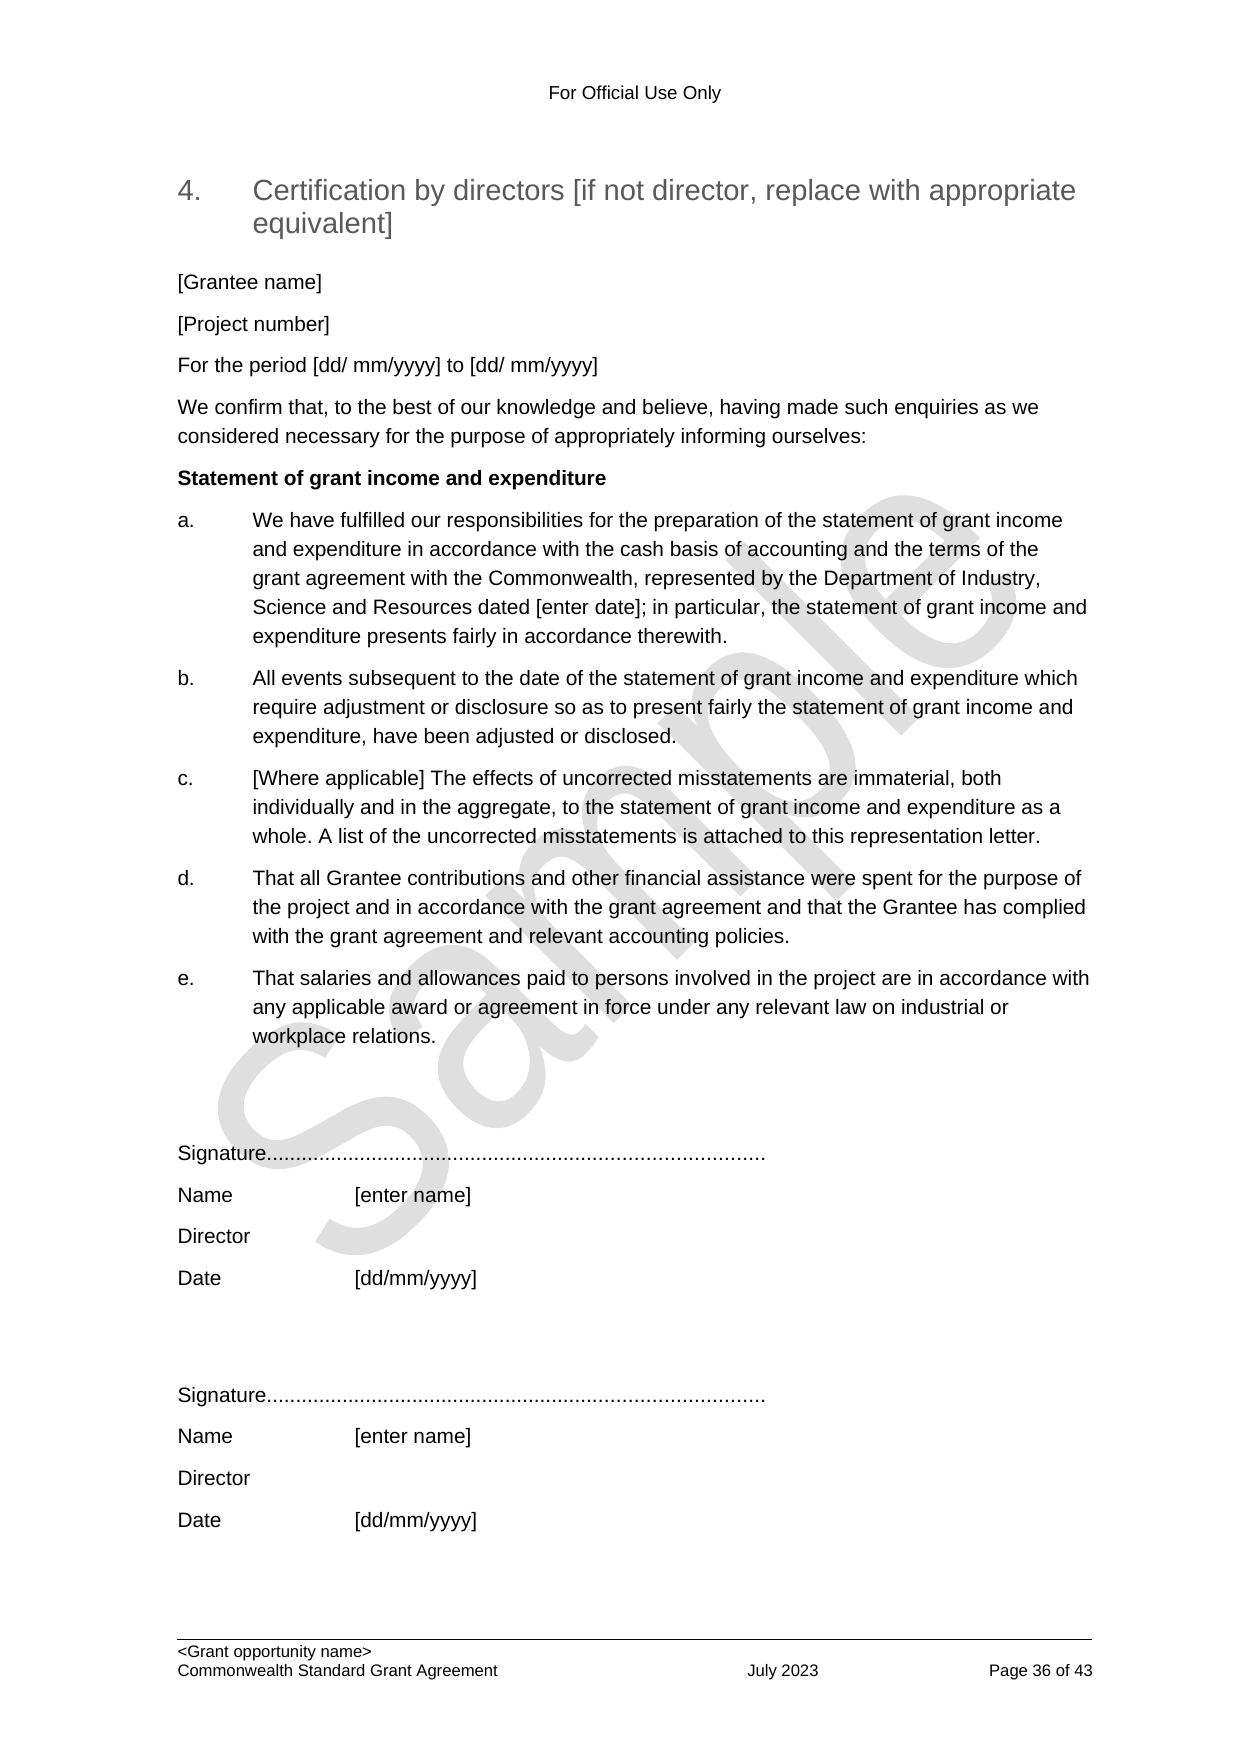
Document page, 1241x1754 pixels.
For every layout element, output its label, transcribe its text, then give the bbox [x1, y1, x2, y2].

text Date [dd/mm/yyyy] [177, 1502, 1092, 1531]
text For the period [dd/ mm/yyyy] to [dd/ mm/yyyy] [177, 348, 1092, 377]
text [Grantee name] [177, 265, 1092, 294]
list We have fulfilled our responsibilities for the preparation of the statement of grant income and expenditure in accordance with the cash basis of accounting and the terms of the grant agreement with the Commonwealth, represented by the Department of Industry, Science and Resources dated [enter date]; in particular, the statement of grant income and expenditure presents fairly in accordance therewith. [177, 502, 1092, 648]
text Signature [177, 1377, 1092, 1406]
list [Where applicable] The effects of uncorrected misstatements are immaterial, both individually and in the aggregate, to the statement of grant income and expenditure as a whole. A list of the uncorrected misstatements is attached to this representation letter. [177, 761, 1092, 848]
list That all Grantee contributions and other financial assistance were spent for the purpose of the project and in accordance with the grant agreement and that the Grantee has complied with the grant agreement and relevant accounting policies. [177, 861, 1092, 948]
text [Project number] [177, 306, 1092, 336]
text Name [enter name] [177, 1419, 1092, 1448]
text Date [dd/mm/yyyy] [177, 1261, 1092, 1290]
text Signature [177, 1136, 1092, 1165]
list All events subsequent to the date of the statement of grant income and expenditure which require adjustment or disclosure so as to present fairly the statement of grant income and expenditure, have been adjusted or disclosed. [177, 661, 1092, 748]
text We confirm that, to the best of our knowledge and believe, having made such enquiries as we considered necessary for the purpose of appropriately informing ourselves: [177, 390, 1092, 448]
text Name [enter name] [177, 1177, 1092, 1206]
text Statement of grant income and expenditure [177, 461, 1092, 490]
text Director [177, 1219, 1092, 1248]
text Director [177, 1461, 1092, 1490]
list That salaries and allowances paid to persons involved in the project are in accordance with any applicable award or agreement in force under any relevant law on industrial or workplace relations. [177, 961, 1092, 1048]
subtitle Certification by directors [if not director, replace with appropriate equivalent] [177, 173, 1092, 240]
